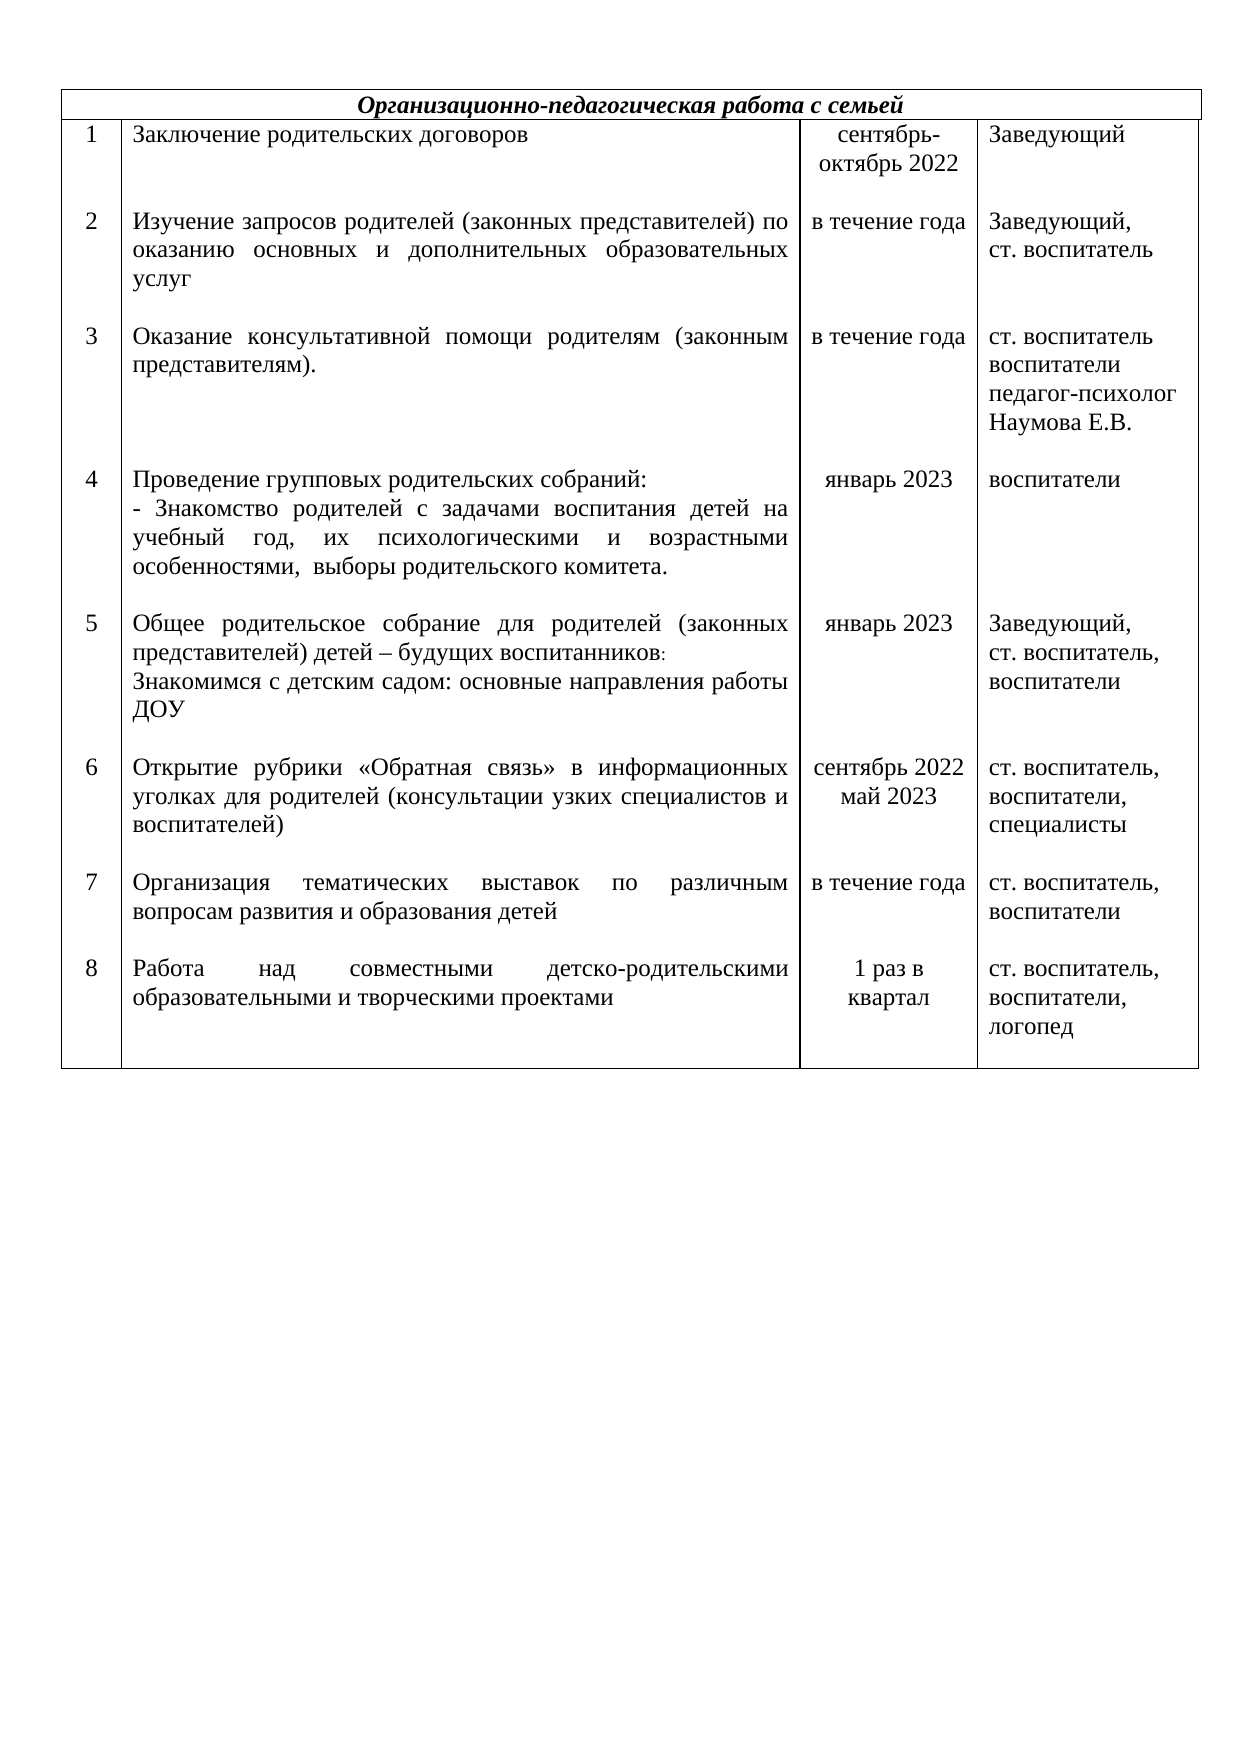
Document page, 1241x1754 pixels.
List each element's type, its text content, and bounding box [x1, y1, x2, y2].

table_cell 1 2 3 4 5 6 7 8 [62, 120, 121, 1068]
table_cell сентябрь-октябрь 2022 в течение года в течение года январь 2023 январь 2023 сентябрь 2022 май 2023 в течение года 1 раз в квартал [801, 120, 977, 1068]
table_cell Заведующий Заведующий, ст. воспитатель ст. воспитатель воспитатели педагог-психолог Наумова Е.В. воспитатели Заведующий, ст. воспитатель, воспитатели ст. воспитатель, воспитатели, специалисты ст. воспитатель, воспитатели ст. воспитатель, воспитатели, логопед [978, 120, 1198, 1068]
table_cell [62, 90, 1201, 118]
table_cell Заключение родительских договоров Изучение запросов родителей (законных представителей) по оказанию основных и дополнительных образовательных услуг Оказание консультативной помощи родителям (законным представителям). Проведение групповых родительских собраний: - Знакомство родителей с задачами воспитания детей на учебный год, их психологическими и возрастными особенностями, выборы родительского комитета. Общее родительское собрание для родителей (законных представителей) детей – будущих воспитанников: Знакомимся с детским садом: основные направления работы ДОУ Открытие рубрики «Обратная связь» в информационных уголках для родителей (консультации узких специалистов и воспитателей) Организация тематических выставок по различным вопросам развития и образования детей Работа над совместными детско-родительскими образовательными и творческими проектами [122, 120, 799, 1068]
